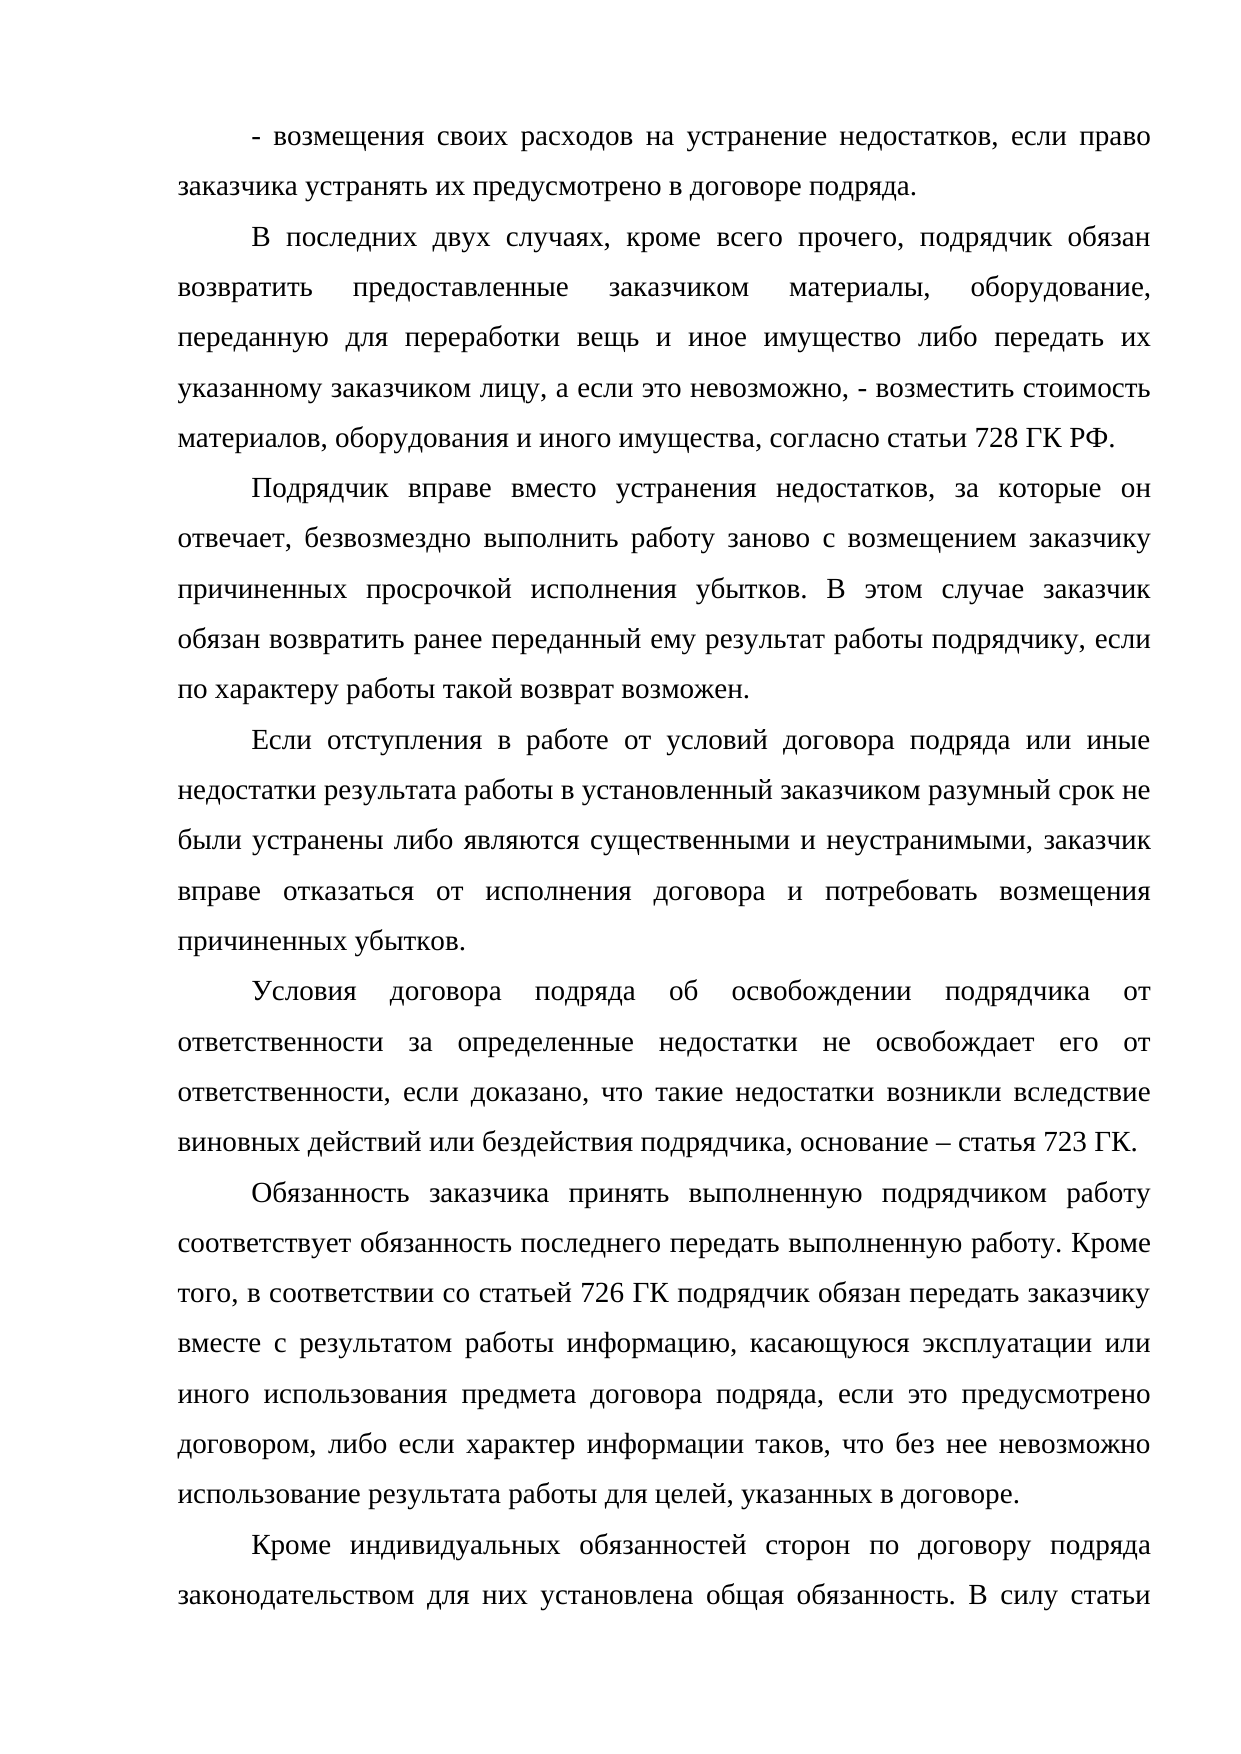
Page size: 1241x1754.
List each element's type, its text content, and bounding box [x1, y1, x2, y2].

text Подрядчик вправе вместо устранения недостатков, за которые он отвечает, безвозмездно выполнить работу заново с возмещением заказчику причиненных просрочкой исполнения убытков. В этом случае заказчик обязан возвратить ранее переданный ему результат работы подрядчику, если по характеру работы такой возврат возможен. [177, 470, 1152, 705]
text - возмещения своих расходов на устранение недостатков, если право заказчика устранять их предусмотрено в договоре подряда. [177, 118, 1152, 202]
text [177, 1527, 1152, 1611]
text В последних двух случаях, кроме всего прочего, подрядчик обязан возвратить предоставленные заказчиком материалы, оборудование, переданную для переработки вещь и иное имущество либо передать их указанному заказчиком лицу, а если это невозможно, - возместить стоимость материалов, оборудования и иного имущества, согласно статьи 728 ГК РФ. [177, 219, 1152, 453]
text Условия договора подряда об освобождении подрядчика от ответственности за определенные недостатки не освобождает его от ответственности, если доказано, что такие недостатки возникли вследствие виновных действий или бездействия подрядчика, основание – статья 723 ГК. [177, 973, 1152, 1158]
text Обязанность заказчика принять выполненную подрядчиком работу соответствует обязанность последнего передать выполненную работу. Кроме того, в соответствии со статьей 726 ГК подрядчик обязан передать заказчику вместе с результатом работы информацию, касающуюся эксплуатации или иного использования предмета договора подряда, если это предусмотрено договором, либо если характер информации таков, что без нее невозможно использование результата работы для целей, указанных в договоре. [177, 1175, 1152, 1510]
text Если отступления в работе от условий договора подряда или иные недостатки результата работы в установленный заказчиком разумный срок не были устранены либо являются существенными и неустранимыми, заказчик вправе отказаться от исполнения договора и потребовать возмещения причиненных убытков. [177, 722, 1152, 957]
